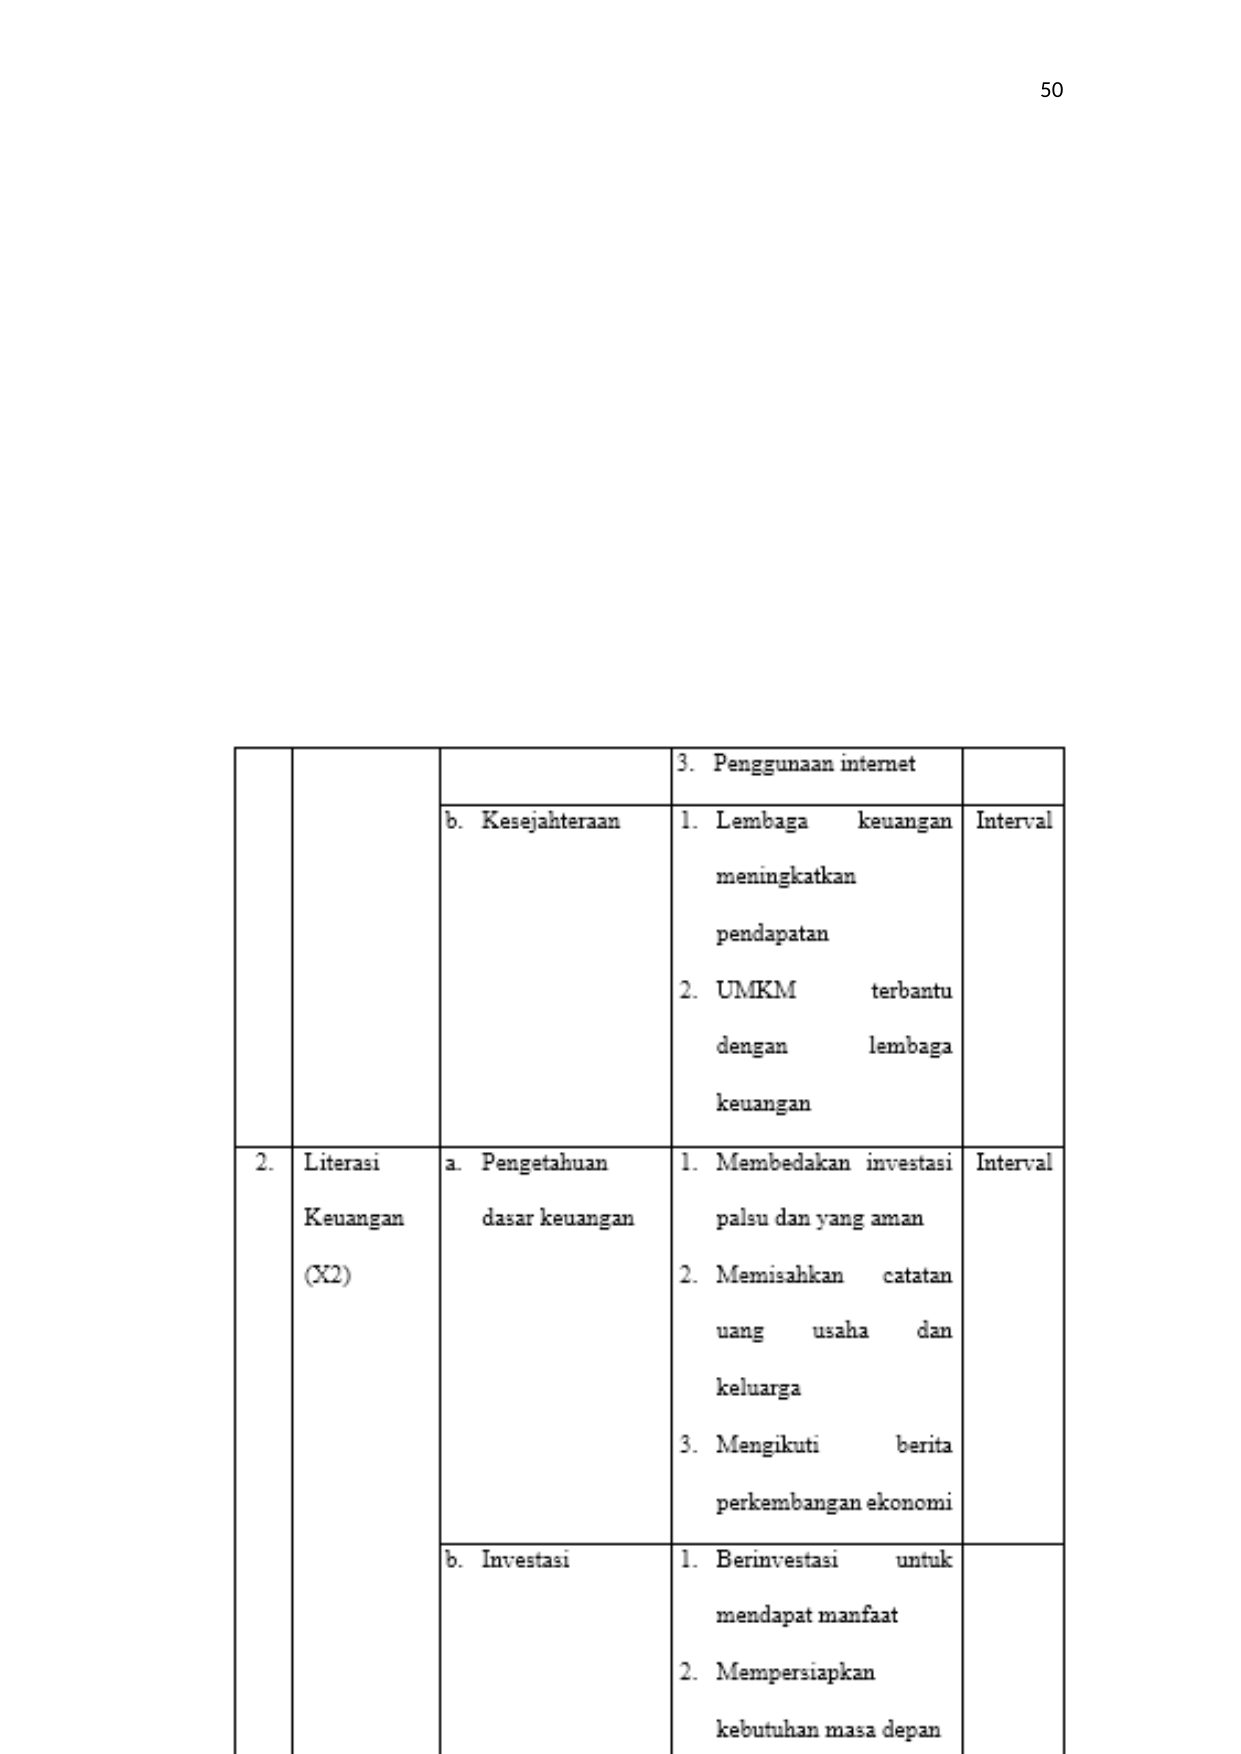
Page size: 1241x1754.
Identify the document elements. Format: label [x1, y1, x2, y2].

picture [216, 730, 1083, 1754]
